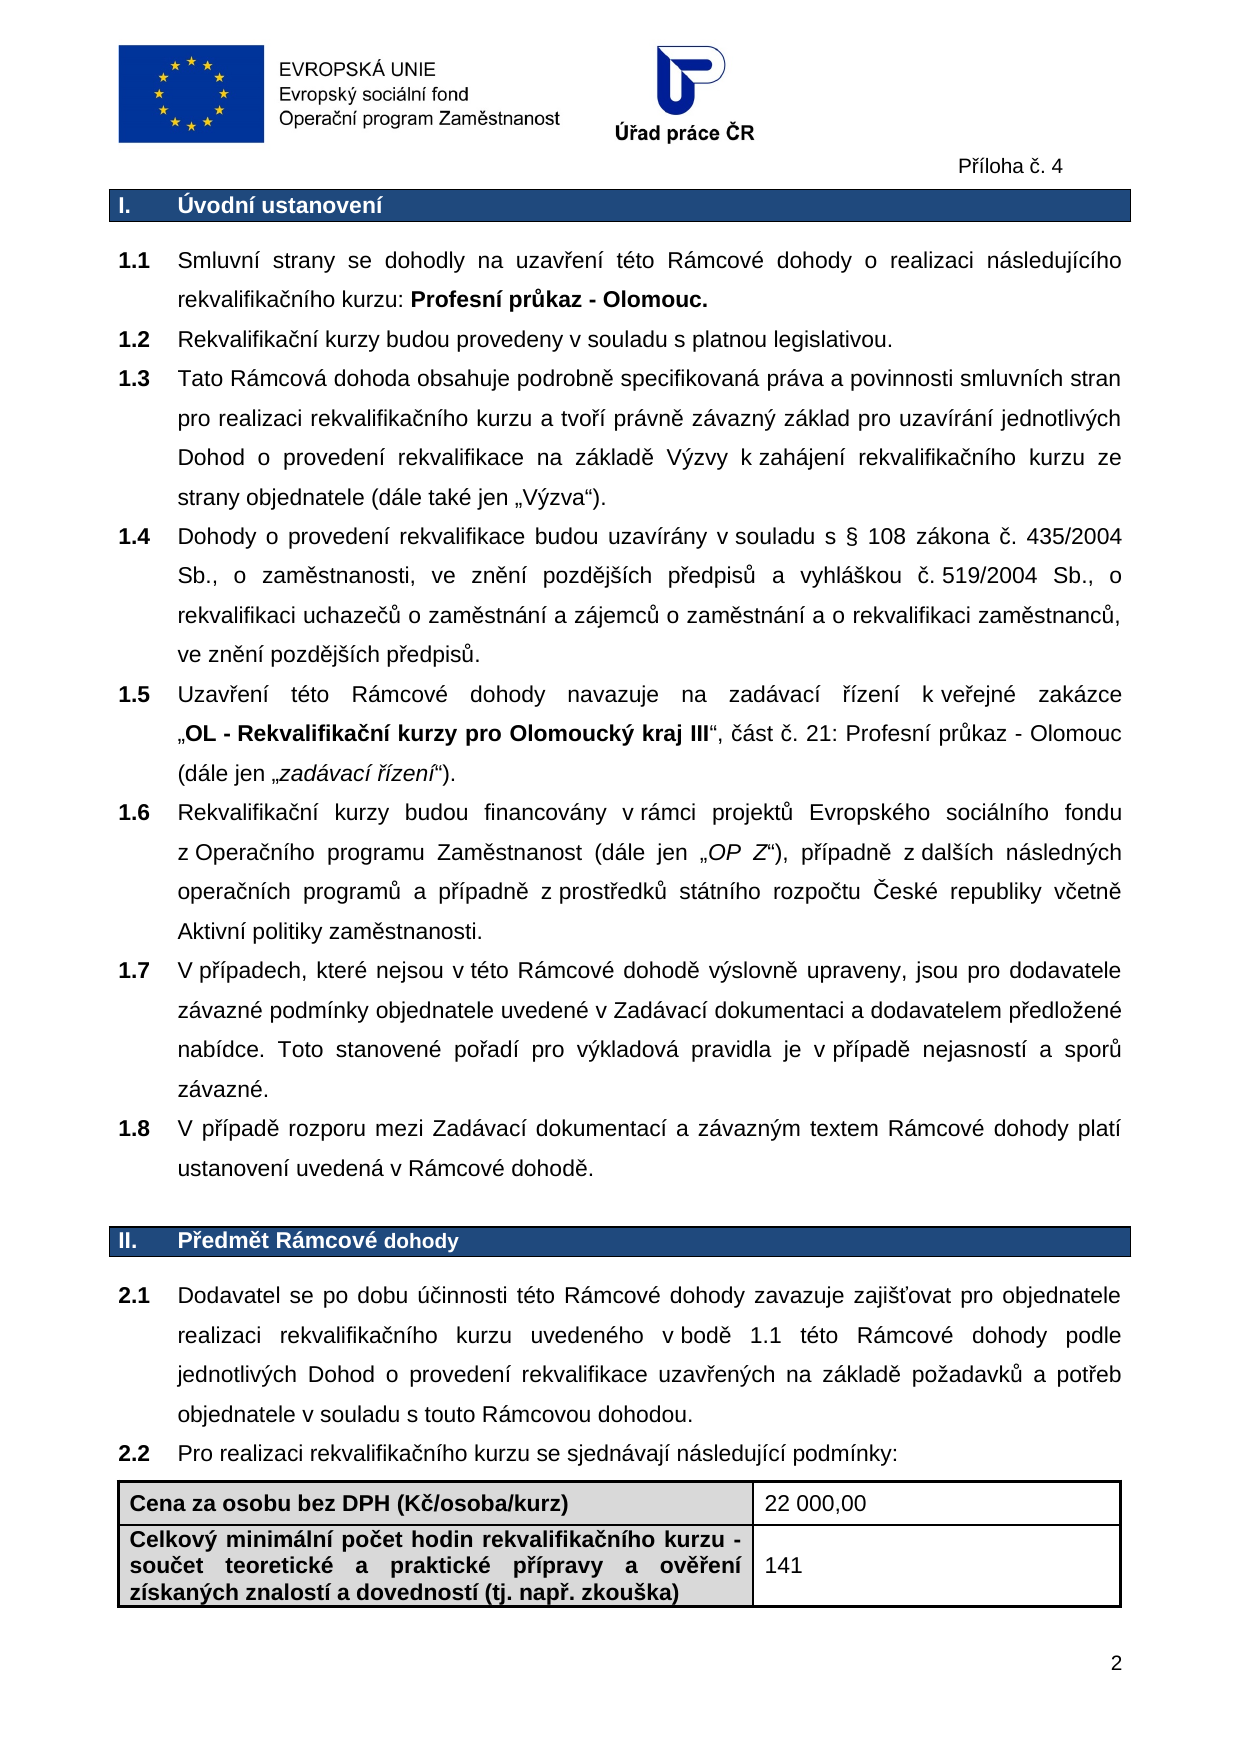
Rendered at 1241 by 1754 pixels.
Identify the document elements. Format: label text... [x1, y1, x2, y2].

table_cell Celkový minimální počet hodin rekvalifikačního kurzu - součet teoretické a praktické přípravy a ověření získaných znalostí a dovedností (tj. např. zkouška) [120, 1526, 752, 1605]
table_header 22 000,00 [754, 1483, 1119, 1524]
list Rekvalifikační kurzy budou financovány v rámci projektů Evropského sociálního fondu z Operačního programu Zaměstnanost (dále jen „OP Z“), případně z dalších následných operačních programů a případně z prostředků státního rozpočtu České republiky včetně Aktivní politiky zaměstnanosti. [118, 799, 1122, 944]
subtitle Předmět Rámcové dohody [110, 1228, 1130, 1256]
list Rekvalifikační kurzy budou provedeny v souladu s platnou legislativou. [118, 326, 1122, 352]
list Tato Rámcová dohoda obsahuje podrobně specifikovaná práva a povinnosti smluvních stran pro realizaci rekvalifikačního kurzu a tvoří právně závazný základ pro uzavírání jednotlivých Dohod o provedení rekvalifikace na základě Výzvy k zahájení rekvalifikačního kurzu ze strany objednatele (dále také jen „Výzva“). [118, 365, 1122, 510]
list V případě rozporu mezi Zadávací dokumentací a závazným textem Rámcové dohody platí ustanovení uvedená v Rámcové dohodě. [118, 1115, 1122, 1181]
subtitle Úvodní ustanovení [110, 190, 1130, 221]
list Dohody o provedení rekvalifikace budou uzavírány v souladu s § 108 zákona č. 435/2004 Sb., o zaměstnanosti, ve znění pozdějších předpisů a vyhláškou č. 519/2004 Sb., o rekvalifikaci uchazečů o zaměstnání a zájemců o zaměstnání a o rekvalifikaci zaměstnanců, ve znění pozdějších předpisů. [118, 523, 1122, 668]
list Smluvní strany se dohodly na uzavření této Rámcové dohody o realizaci následujícího rekvalifikačního kurzu: Profesní průkaz - Olomouc. [118, 247, 1122, 312]
list Uzavření této Rámcové dohody navazuje na zadávací řízení k veřejné zakázce „OL - Rekvalifikační kurzy pro Olomoucký kraj III“, část č. 21: Profesní průkaz - Olomouc (dále jen „zadávací řízení“). [118, 681, 1122, 786]
list Pro realizaci rekvalifikačního kurzu se sjednávají následující podmínky: [118, 1440, 1122, 1466]
table_header Cena za osobu bez DPH (Kč/osoba/kurz) [120, 1483, 752, 1524]
list V případech, které nejsou v této Rámcové dohodě výslovně upraveny, jsou pro dodavatele závazné podmínky objednatele uvedené v Zadávací dokumentaci a dodavatelem předložené nabídce. Toto stanovené pořadí pro výkladová pravidla je v případě nejasností a sporů závazné. [118, 957, 1122, 1102]
picture [118, 14, 786, 174]
list Dodavatel se po dobu účinnosti této Rámcové dohody zavazuje zajišťovat pro objednatele realizaci rekvalifikačního kurzu uvedeného v bodě 1.1 této Rámcové dohody podle jednotlivých Dohod o provedení rekvalifikace uzavřených na základě požadavků a potřeb objednatele v souladu s touto Rámcovou dohodou. [118, 1282, 1122, 1427]
table_cell 141 [754, 1526, 1119, 1605]
